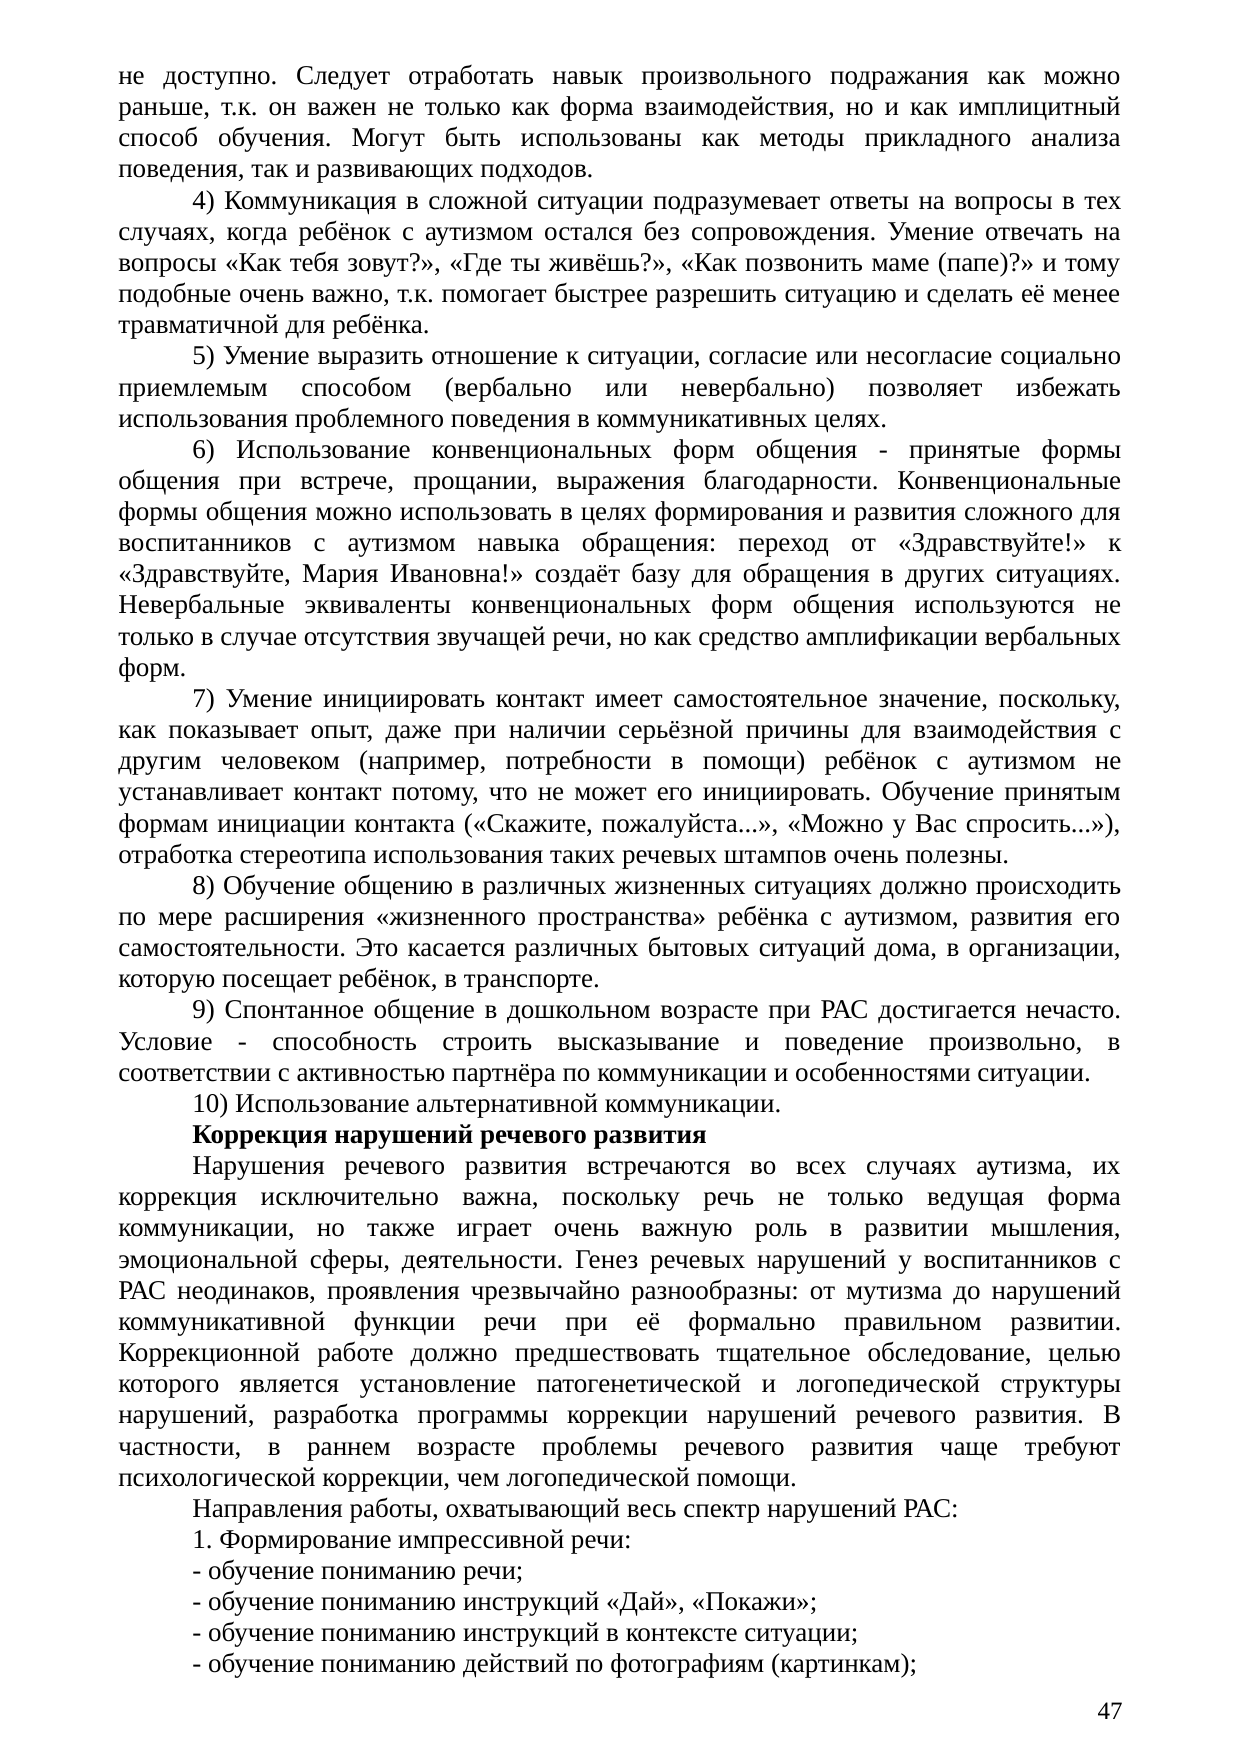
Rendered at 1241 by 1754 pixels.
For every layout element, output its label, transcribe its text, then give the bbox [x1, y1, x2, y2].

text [118, 59, 1122, 184]
text 9) Спонтанное общение в дошкольном возрасте при РАС достигается нечасто. Условие - способность строить высказывание и поведение произвольно, в соответствии с активностью партнёра по коммуникации и особенностями ситуации. [118, 993, 1122, 1087]
text - обучение пониманию действий по фотографиям (картинкам); [118, 1648, 1122, 1679]
text 1. Формирование импрессивной речи: [118, 1523, 1122, 1554]
text 4) Коммуникация в сложной ситуации подразумевает ответы на вопросы в тех случаях, когда ребёнок с аутизмом остался без сопровождения. Умение отвечать на вопросы «Как тебя зовут?», «Где ты живёшь?», «Как позвонить маме (папе)?» и тому подобные очень важно, т.к. помогает быстрее разрешить ситуацию и сделать её менее травматичной для ребёнка. [118, 184, 1122, 339]
text Нарушения речевого развития встречаются во всех случаях аутизма, их коррекция исключительно важна, поскольку речь не только ведущая форма коммуникации, но также играет очень важную роль в развитии мышления, эмоциональной сферы, деятельности. Генез речевых нарушений у воспитанников с РАС неодинаков, проявления чрезвычайно разнообразны: от мутизма до нарушений коммуникативной функции речи при её формально правильном развитии. Коррекционной работе должно предшествовать тщательное обследование, целью которого является установление патогенетической и логопедической структуры нарушений, разработка программы коррекции нарушений речевого развития. В частности, в раннем возрасте проблемы речевого развития чаще требуют психологической коррекции, чем логопедической помощи. [118, 1149, 1122, 1492]
text Коррекция нарушений речевого развития [118, 1118, 1122, 1149]
text 10) Использование альтернативной коммуникации. [118, 1087, 1122, 1118]
text - обучение пониманию инструкций «Дай», «Покажи»; [118, 1585, 1122, 1616]
text Направления работы, охватывающий весь спектр нарушений РАС: [118, 1492, 1122, 1523]
text 6) Использование конвенциональных форм общения - принятые формы общения при встрече, прощании, выражения благодарности. Конвенциональные формы общения можно использовать в целях формирования и развития сложного для воспитанников с аутизмом навыка обращения: переход от «Здравствуйте!» к «Здравствуйте, Мария Ивановна!» создаёт базу для обращения в других ситуациях. Невербальные эквиваленты конвенциональных форм общения используются не только в случае отсутствия звучащей речи, но как средство амплификации вербальных форм. [118, 433, 1122, 682]
text - обучение пониманию инструкций в контексте ситуации; [118, 1616, 1122, 1648]
text 8) Обучение общению в различных жизненных ситуациях должно происходить по мере расширения «жизненного пространства» ребёнка с аутизмом, развития его самостоятельности. Это касается различных бытовых ситуаций дома, в организации, которую посещает ребёнок, в транспорте. [118, 869, 1122, 993]
text 5) Умение выразить отношение к ситуации, согласие или несогласие социально приемлемым способом (вербально или невербально) позволяет избежать использования проблемного поведения в коммуникативных целях. [118, 339, 1122, 433]
text 7) Умение инициировать контакт имеет самостоятельное значение, поскольку, как показывает опыт, даже при наличии серьёзной причины для взаимодействия с другим человеком (например, потребности в помощи) ребёнок с аутизмом не устанавливает контакт потому, что не может его инициировать. Обучение принятым формам инициации контакта («Скажите, пожалуйста...», «Можно у Вас спросить...»), отработка стереотипа использования таких речевых штампов очень полезны. [118, 682, 1122, 869]
text - обучение пониманию речи; [118, 1554, 1122, 1585]
